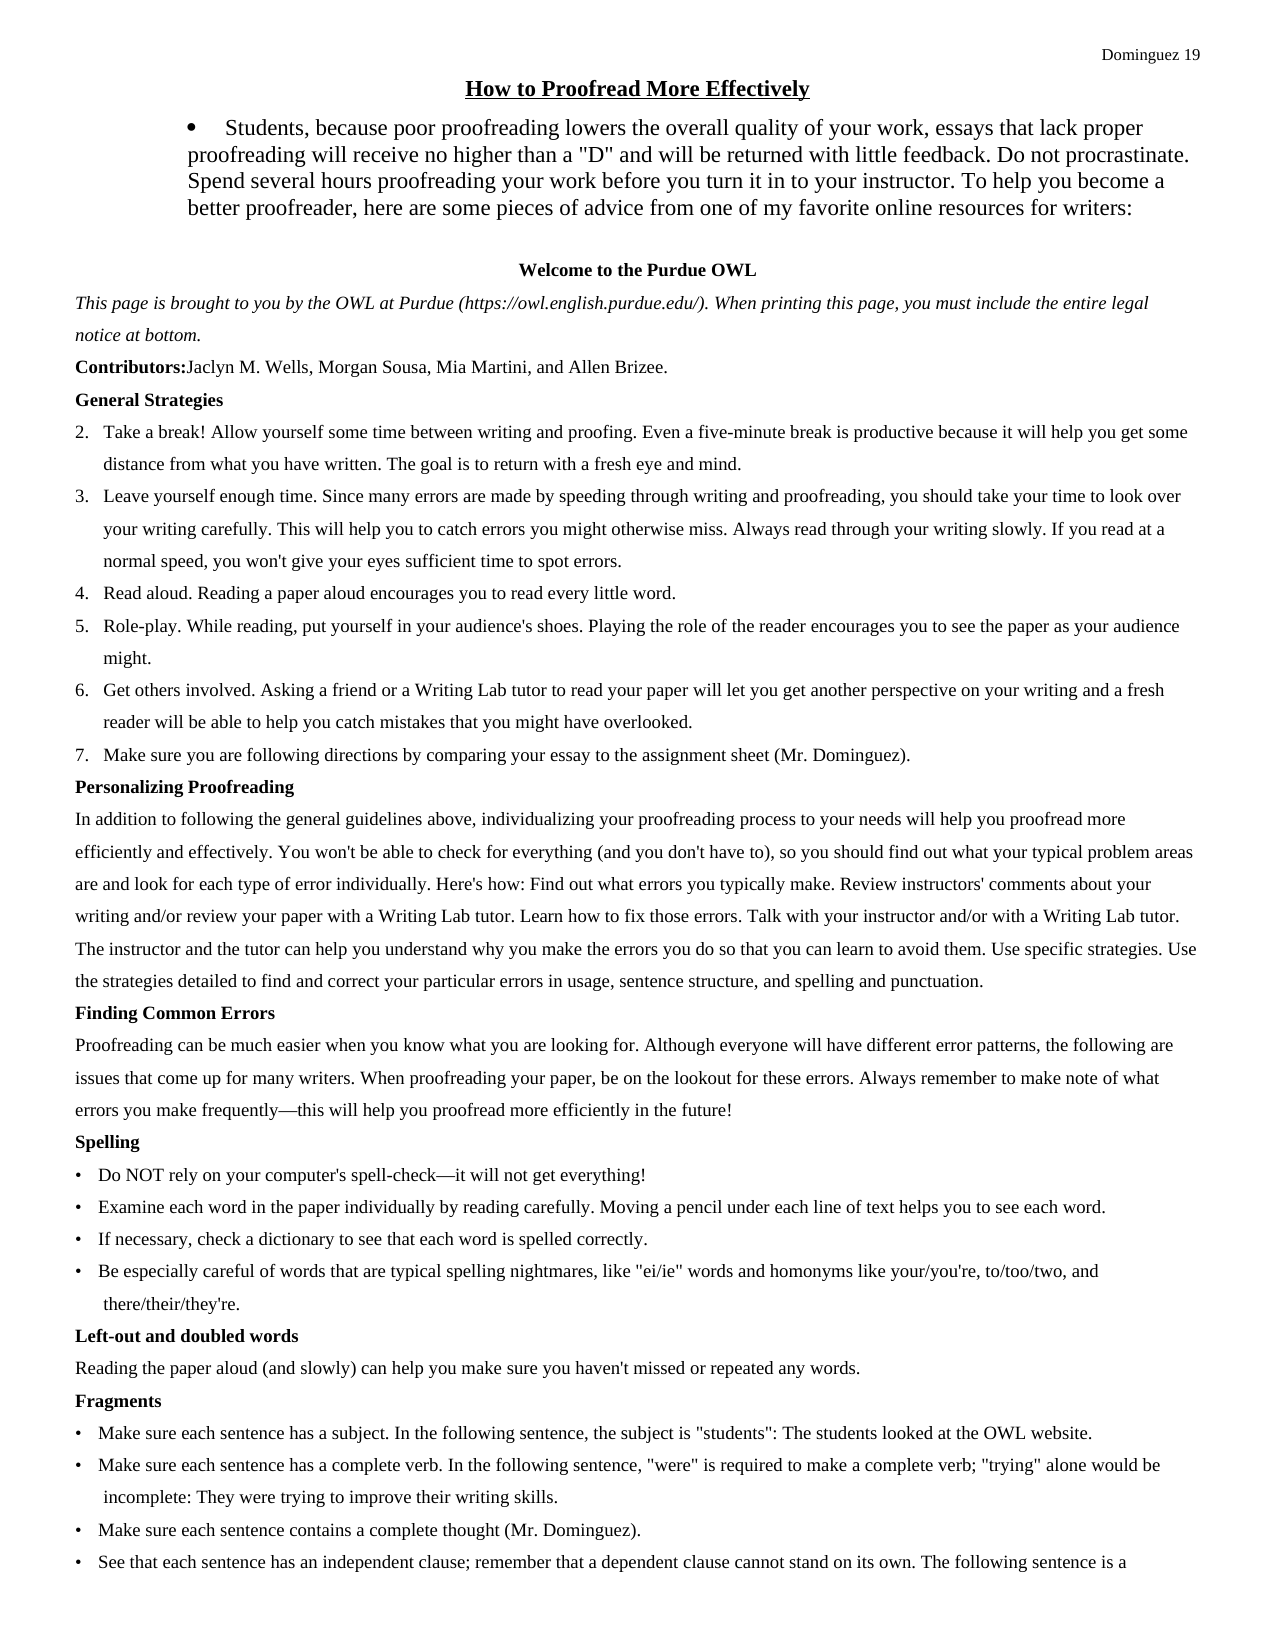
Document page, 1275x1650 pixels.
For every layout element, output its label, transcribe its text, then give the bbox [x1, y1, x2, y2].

text This page is brought to you by the OWL at Purdue (https://owl.english.purdue.edu/). When printing this page, you must include the entire legal notice at bottom. [75, 292, 1200, 346]
list If necessary, check a dictionary to see that each word is spelled correctly. [75, 1228, 1200, 1250]
text General Strategies [75, 388, 1200, 410]
list Be especially careful of words that are typical spelling nightmares, like "ei/ie" words and homonyms like your/you're, to/too/two, and there/their/they're. [75, 1260, 1200, 1314]
text Personalizing Proofreading [75, 776, 1200, 798]
list Students, because poor proofreading lowers the overall quality of your work, essays that lack proper proofreading will receive no higher than a "D" and will be returned with little feedback. Do not procrastinate. Spend several hours proofreading your work before you turn it in to your instructor. To help you become a better proofreader, here are some pieces of advice from one of my favorite online resources for writers: [187, 114, 1200, 220]
list Make sure each sentence has a complete verb. In the following sentence, "were" is required to make a complete verb; "trying" alone would be incomplete: They were trying to improve their writing skills. [75, 1454, 1200, 1508]
text Contributors:Jaclyn M. Wells, Morgan Sousa, Mia Martini, and Allen Brizee. [75, 356, 1200, 378]
text Welcome to the Purdue OWL [75, 259, 1200, 281]
text Spelling [75, 1131, 1200, 1153]
list Examine each word in the paper individually by reading carefully. Moving a pencil under each line of text helps you to see each word. [75, 1196, 1200, 1217]
text How to Proofread More Effectively [75, 75, 1200, 101]
list Get others involved. Asking a friend or a Writing Lab tutor to read your paper will let you get another perspective on your writing and a fresh reader will be able to help you catch mistakes that you might have overlooked. [75, 679, 1200, 733]
list Make sure you are following directions by comparing your essay to the assignment sheet (Mr. Dominguez). [75, 744, 1200, 765]
list Read aloud. Reading a paper aloud encourages you to read every little word. [75, 582, 1200, 604]
list Make sure each sentence has a subject. In the following sentence, the subject is "students": The students looked at the OWL website. [75, 1422, 1200, 1443]
text Fragments [75, 1389, 1200, 1411]
list Do NOT rely on your computer's spell-check—it will not get everything! [75, 1163, 1200, 1185]
list Role-play. While reading, put yourself in your audience's shoes. Playing the role of the reader encourages you to see the paper as your audience might. [75, 614, 1200, 668]
text In addition to following the general guidelines above, individualizing your proofreading process to your needs will help you proofread more efficiently and effectively. You won't be able to check for everything (and you don't have to), so you should find out what your typical problem areas are and look for each type of error individually. Here's how: Find out what errors you typically make. Review instructors' comments about your writing and/or review your paper with a Writing Lab tutor. Learn how to fix those errors. Talk with your instructor and/or with a Writing Lab tutor. The instructor and the tutor can help you understand why you make the errors you do so that you can learn to avoid them. Use specific strategies. Use the strategies detailed to find and correct your particular errors in usage, sentence structure, and spelling and punctuation. [75, 808, 1200, 991]
list Make sure each sentence contains a complete thought (Mr. Dominguez). [75, 1519, 1200, 1540]
list Leave yourself enough time. Since many errors are made by speeding through writing and proofreading, you should take your time to look over your writing carefully. This will help you to catch errors you might otherwise miss. Always read through your writing slowly. If you read at a normal speed, you won't give your eyes sufficient time to spot errors. [75, 485, 1200, 572]
text Reading the paper aloud (and slowly) can help you make sure you haven't missed or repeated any words. [75, 1357, 1200, 1379]
text Finding Common Errors [75, 1002, 1200, 1024]
list Take a break! Allow yourself some time between writing and proofing. Even a five-minute break is productive because it will help you get some distance from what you have written. The goal is to return with a fresh eye and mind. [75, 421, 1200, 475]
text Left-out and doubled words [75, 1325, 1200, 1347]
text Proofreading can be much easier when you know what you are looking for. Although everyone will have different error patterns, the following are issues that come up for many writers. When proofreading your paper, be on the lookout for these errors. Always remember to make note of what errors you make frequently—this will help you proofread more efficiently in the future! [75, 1034, 1200, 1121]
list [75, 1551, 1200, 1573]
